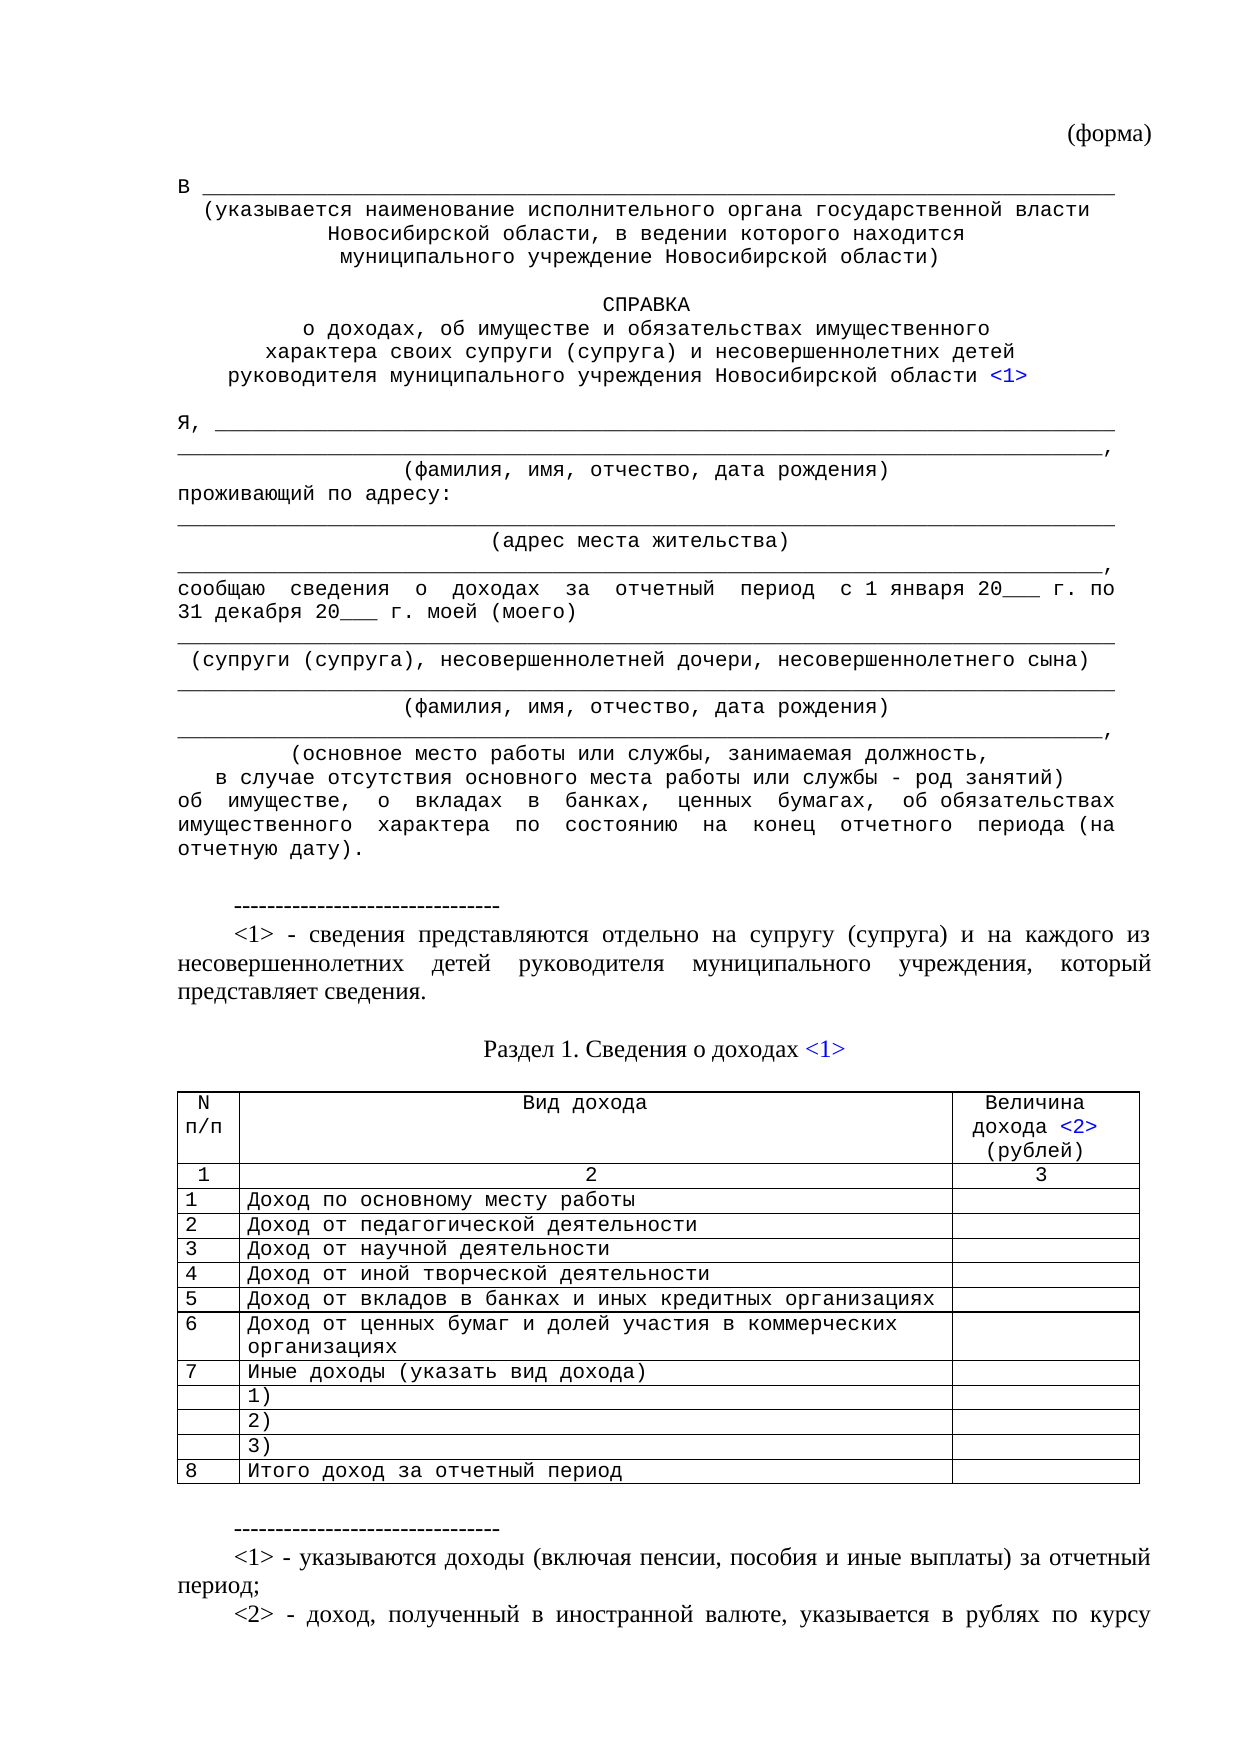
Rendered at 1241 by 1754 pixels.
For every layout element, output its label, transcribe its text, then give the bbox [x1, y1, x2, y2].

text ___________________________________________________________________________ [177, 625, 1152, 648]
table_header Вид дохода [240, 1093, 952, 1163]
table_cell Доход от научной деятельности [240, 1239, 952, 1262]
table_cell 1) [240, 1386, 952, 1409]
text В _________________________________________________________________________ [177, 176, 1152, 199]
text отчетную дату). [177, 838, 1152, 861]
text СПРАВКА [177, 294, 1152, 317]
text 31 декабря 20___ г. моей (моего) [177, 601, 1152, 625]
table_cell 3 [178, 1239, 239, 1262]
table_cell 2 [240, 1164, 952, 1188]
table_cell 6 [178, 1313, 239, 1360]
table_cell Итого доход за отчетный период [240, 1460, 952, 1483]
table_cell 3 [953, 1164, 1139, 1188]
table_cell [178, 1386, 239, 1409]
table_cell [178, 1435, 239, 1458]
text в случае отсутствия основного места работы или службы - род занятий) [177, 767, 1152, 790]
table_cell Иные доходы (указать вид дохода) [240, 1361, 952, 1384]
table_cell 2) [240, 1410, 952, 1434]
text __________________________________________________________________________, [177, 719, 1152, 743]
text (адрес места жительства) [177, 530, 1152, 554]
text муниципального учреждение Новосибирской области) [177, 247, 1152, 270]
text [177, 1599, 1152, 1628]
table_cell 7 [178, 1361, 239, 1384]
table_cell Доход от иной творческой деятельности [240, 1263, 952, 1287]
text о доходах, об имуществе и обязательствах имущественного [177, 317, 1152, 341]
table_cell [953, 1460, 1139, 1483]
text Новосибирской области, в ведении которого находится [177, 223, 1152, 247]
table_cell [953, 1239, 1139, 1262]
table_cell [953, 1410, 1139, 1434]
text руководителя муниципального учреждения Новосибирской области <1> [177, 365, 1152, 388]
text (супруги (супруга), несовершеннолетней дочери, несовершеннолетнего сына) [177, 648, 1152, 672]
table_cell Доход от ценных бумаг и долей участия в коммерческих организациях [240, 1313, 952, 1360]
text __________________________________________________________________________, [177, 436, 1152, 459]
table_cell Доход от педагогической деятельности [240, 1214, 952, 1237]
table_cell 1 [178, 1164, 239, 1188]
text (основное место работы или службы, занимаемая должность, [177, 743, 1152, 767]
text имущественного характера по состоянию на конец отчетного периода (на [177, 814, 1152, 838]
table_cell [178, 1410, 239, 1434]
table_header N п/п [178, 1093, 239, 1163]
text (фамилия, имя, отчество, дата рождения) [177, 459, 1152, 483]
text об имуществе, о вкладах в банках, ценных бумагах, об обязательствах [177, 790, 1152, 814]
table_cell [953, 1263, 1139, 1287]
text ___________________________________________________________________________ [177, 672, 1152, 696]
text сообщаю сведения о доходах за отчетный период с 1 января 20___ г. по [177, 578, 1152, 601]
table_cell 5 [178, 1288, 239, 1311]
text <1> - указываются доходы (включая пенсии, пособия и иные выплаты) за отчетный период; [177, 1542, 1152, 1599]
text проживающий по адресу: [177, 483, 1152, 507]
table_cell [953, 1435, 1139, 1458]
text -------------------------------- [177, 1513, 1152, 1542]
table_cell [953, 1214, 1139, 1237]
table_cell 4 [178, 1263, 239, 1287]
text (форма) [177, 118, 1152, 147]
text (указывается наименование исполнительного органа государственной власти [177, 199, 1152, 223]
table_header Величина дохода <2> (рублей) [953, 1093, 1139, 1163]
text Я, ________________________________________________________________________ [177, 412, 1152, 436]
text __________________________________________________________________________, [177, 554, 1152, 578]
table_cell [953, 1189, 1139, 1213]
table_cell [953, 1288, 1139, 1311]
text характера своих супруги (супруга) и несовершеннолетних детей [177, 341, 1152, 365]
text Раздел 1. Сведения о доходах <1> [177, 1034, 1152, 1063]
table_cell 8 [178, 1460, 239, 1483]
table_cell [953, 1361, 1139, 1384]
table_cell [953, 1386, 1139, 1409]
text (фамилия, имя, отчество, дата рождения) [177, 696, 1152, 719]
table_cell 2 [178, 1214, 239, 1237]
text -------------------------------- [177, 890, 1152, 919]
table_cell Доход от вкладов в банках и иных кредитных организациях [240, 1288, 952, 1311]
table_cell 3) [240, 1435, 952, 1458]
text <1> - сведения представляются отдельно на супругу (супруга) и на каждого из несовершеннолетних детей руководителя муниципального учреждения, который представляет сведения. [177, 919, 1152, 1005]
table_cell Доход по основному месту работы [240, 1189, 952, 1213]
text ___________________________________________________________________________ [177, 507, 1152, 530]
table_cell 1 [178, 1189, 239, 1213]
table_cell [953, 1313, 1139, 1360]
